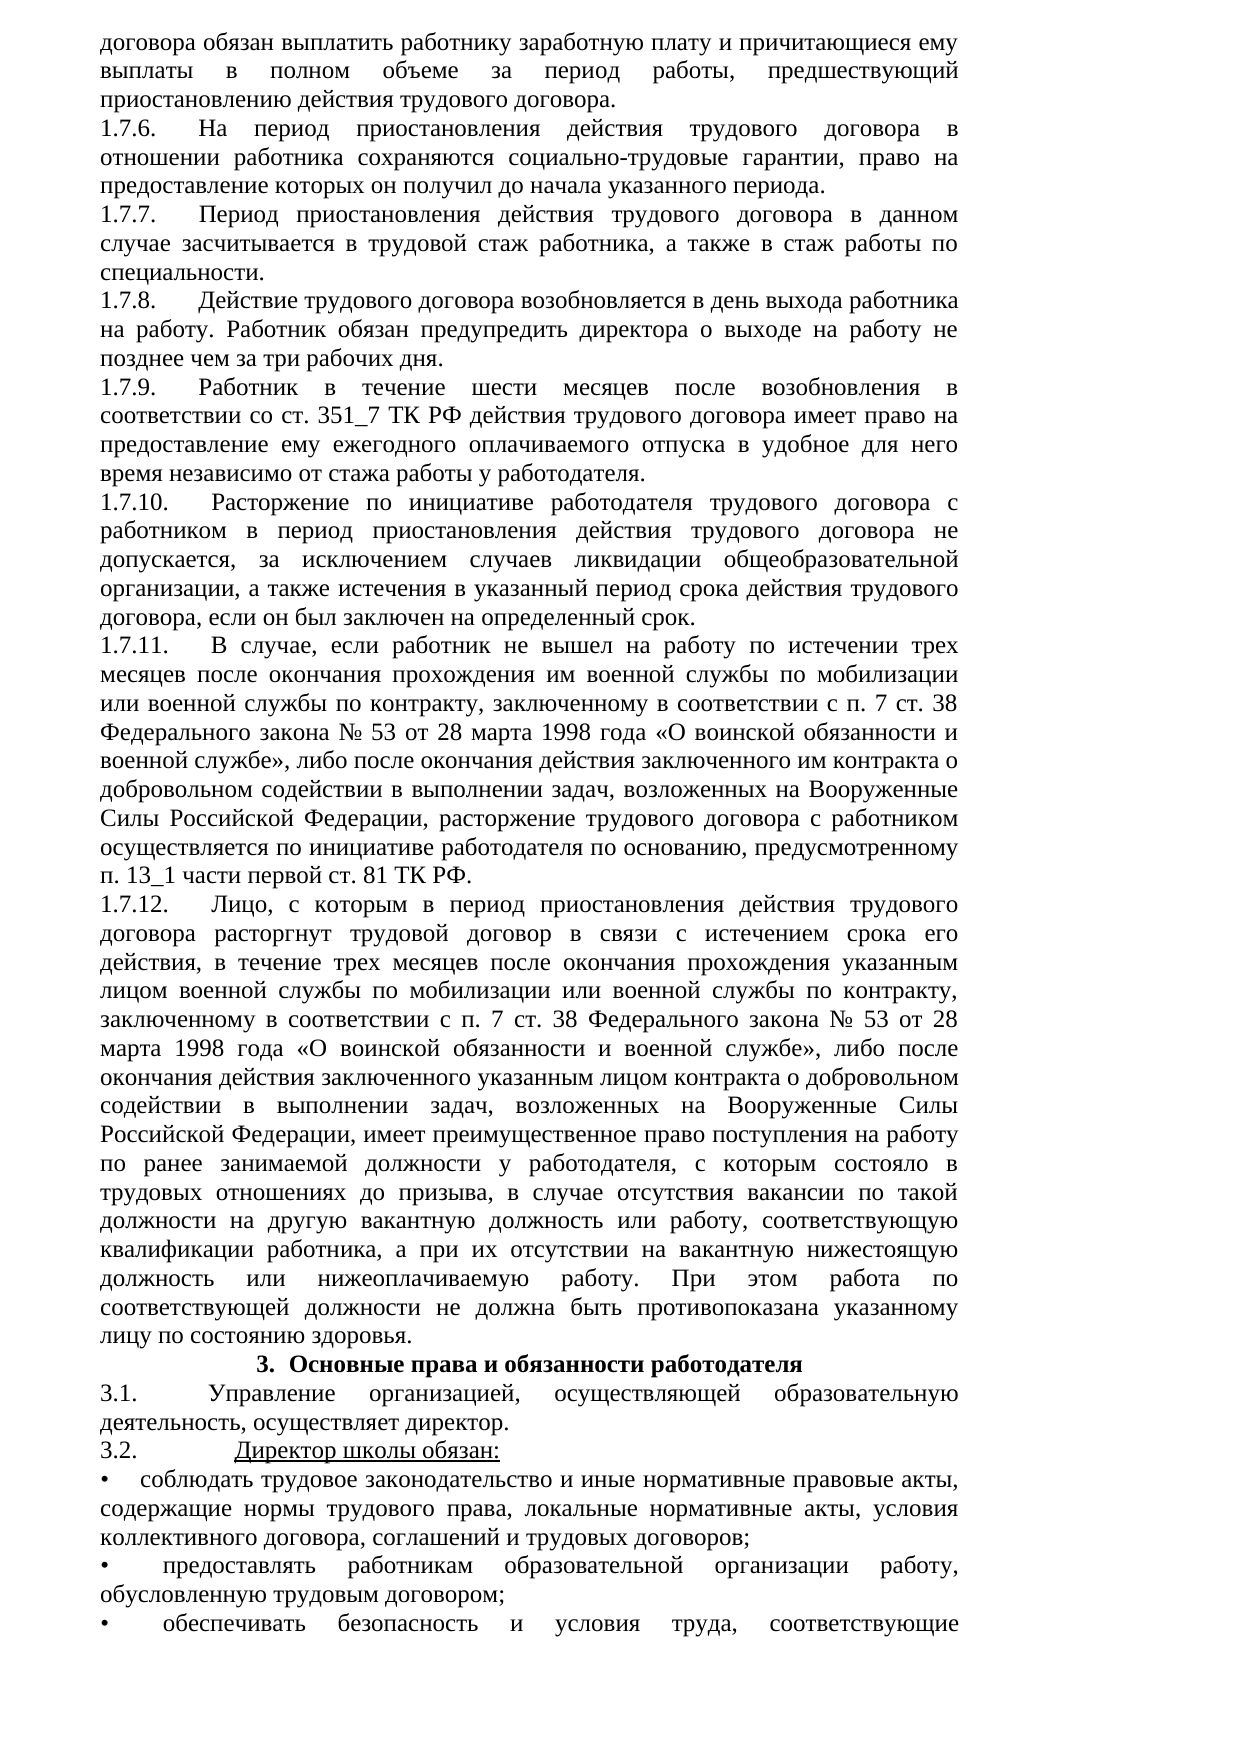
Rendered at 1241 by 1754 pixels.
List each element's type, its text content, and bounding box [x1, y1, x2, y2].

list Работник в течение шести месяцев после возобновления в соответствии со ст. 351_7 ТК РФ действия трудового договора имеет право на предоставление ему ежегодного оплачиваемого отпуска в удобное для него время независимо от стажа работы у работодателя. [100, 372, 959, 487]
list Управление организацией, осуществляющей образовательную деятельность, осуществляет директор. [100, 1378, 959, 1435]
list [100, 27, 959, 113]
subtitle Основные права и обязанности работодателя [100, 1349, 959, 1378]
list соблюдать трудовое законодательство и иные нормативные правовые акты, содержащие нормы трудового права, локальные нормативные акты, условия коллективного договора, соглашений и трудовых договоров; [100, 1464, 959, 1550]
list На период приостановления действия трудового договора в отношении работника сохраняются социально-трудовые гарантии, право на предоставление которых он получил до начала указанного периода. [100, 113, 959, 199]
list Действие трудового договора возобновляется в день выхода работника на работу. Работник обязан предупредить директора о выходе на работу не позднее чем за три рабочих дня. [100, 285, 959, 372]
list Период приостановления действия трудового договора в данном случае засчитывается в трудовой стаж работника, а также в стаж работы по специальности. [100, 199, 959, 285]
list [100, 1608, 959, 1637]
list Лицо, с которым в период приостановления действия трудового договора расторгнут трудовой договор в связи с истечением срока его действия, в течение трех месяцев после окончания прохождения указанным лицом военной службы по мобилизации или военной службы по контракту, заключенному в соответствии с п. 7 ст. 38 Федерального закона № 53 от 28 марта 1998 года «О воинской обязанности и военной службе», либо после окончания действия заключенного указанным лицом контракта о добровольном содействии в выполнении задач, возложенных на Вооруженные Силы Российской Федерации, имеет преимущественное право поступления на работу по ранее занимаемой должности у работодателя, с которым состояло в трудовых отношениях до призыва, в случае отсутствия вакансии по такой должности на другую вакантную должность или работу, соответствующую квалификации работника, а при их отсутствии на вакантную нижестоящую должность или нижеоплачиваемую работу. При этом работа по соответствующей должности не должна быть противопоказана указанному лицу по состоянию здоровья. [100, 889, 959, 1349]
list Директор школы обязан: [100, 1435, 959, 1464]
list В случае, если работник не вышел на работу по истечении трех месяцев после окончания прохождения им военной службы по мобилизации или военной службы по контракту, заключенному в соответствии с п. 7 ст. 38 Федерального закона № 53 от 28 марта 1998 года «О воинской обязанности и военной службе», либо после окончания действия заключенного им контракта о добровольном содействии в выполнении задач, возложенных на Вооруженные Силы Российской Федерации, расторжение трудового договора с работником осуществляется по инициативе работодателя по основанию, предусмотренному п. 13_1 части первой ст. 81 ТК РФ. [100, 630, 959, 889]
list предоставлять работникам образовательной организации работу, обусловленную трудовым договором; [100, 1550, 959, 1608]
list Расторжение по инициативе работодателя трудового договора с работником в период приостановления действия трудового договора не допускается, за исключением случаев ликвидации общеобразовательной организации, а также истечения в указанный период срока действия трудового договора, если он был заключен на определенный срок. [100, 487, 959, 630]
